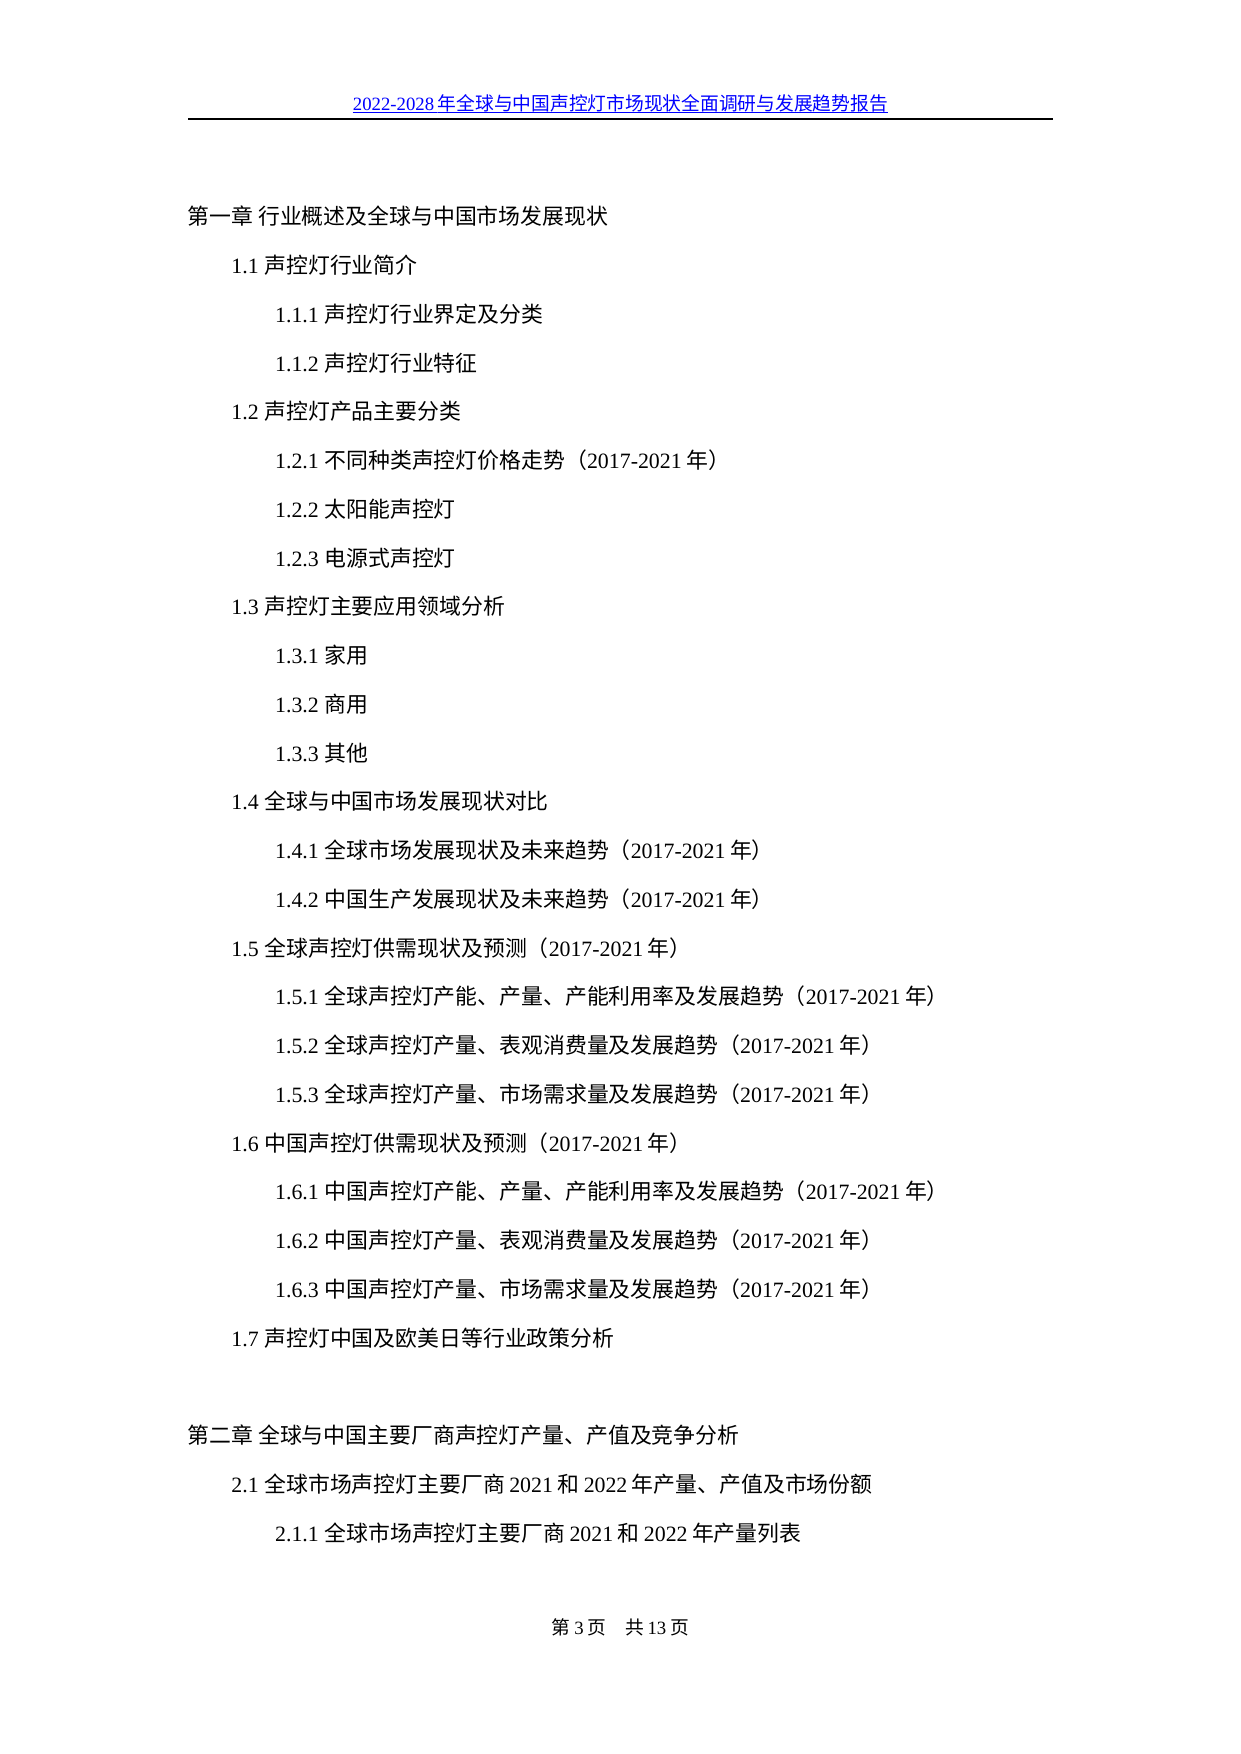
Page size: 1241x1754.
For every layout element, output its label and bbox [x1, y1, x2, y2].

text [187, 150, 1053, 1548]
